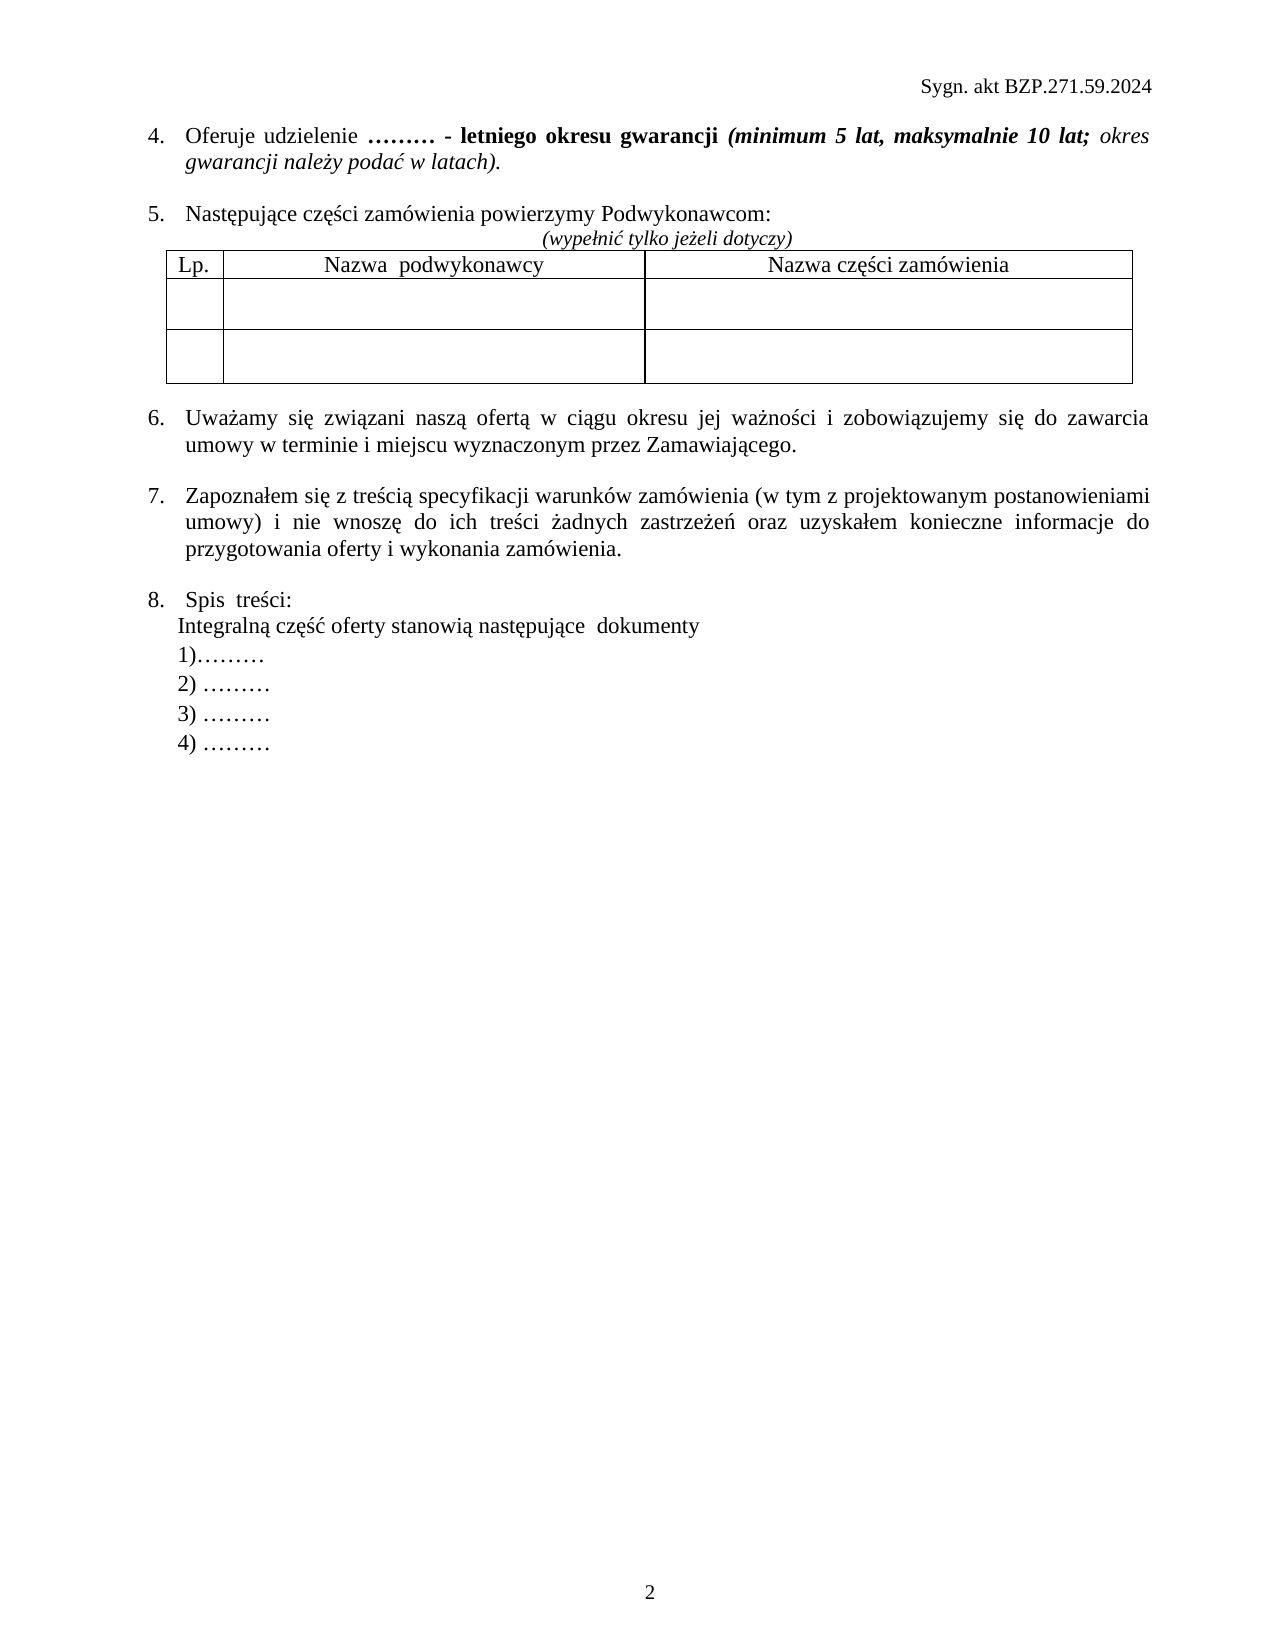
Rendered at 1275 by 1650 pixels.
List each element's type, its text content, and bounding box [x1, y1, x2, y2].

table_cell [646, 330, 1132, 382]
table_cell [167, 330, 223, 382]
list Zapoznałem się z treścią specyfikacji warunków zamówienia (w tym z projektowanym postanowieniami umowy) i nie wnoszę do ich treści żadnych zastrzeżeń oraz uzyskałem konieczne informacje do przygotowania oferty i wykonania zamówienia. [148, 482, 1152, 561]
list Uważamy się związani naszą ofertą w ciągu okresu jej ważności i zobowiązujemy się do zawarcia umowy w terminie i miejscu wyznaczonym przez Zamawiającego. [148, 404, 1152, 457]
table_header Nazwa części zamówienia [646, 251, 1132, 277]
table_cell [646, 279, 1132, 329]
table_header Lp. [167, 251, 223, 277]
list 1)……… 2) ……… 3) ……… 4) ……… [177, 639, 1152, 786]
list Spis treści: [148, 586, 1152, 612]
list Następujące części zamówienia powierzymy Podwykonawcom: [148, 200, 1151, 226]
list Oferuje udzielenie ……… - letniego okresu gwarancji (minimum 5 lat, maksymalnie 10 lat; okres gwarancji należy podać w latach). [148, 122, 1152, 175]
table_header Nazwa podwykonawcy [224, 251, 644, 277]
table_cell [167, 279, 223, 329]
list Integralną część oferty stanowią następujące dokumenty [177, 612, 1152, 639]
table_cell [224, 330, 644, 382]
list (wypełnić tylko jeżeli dotyczy) [185, 226, 1151, 250]
table_cell [224, 279, 644, 329]
